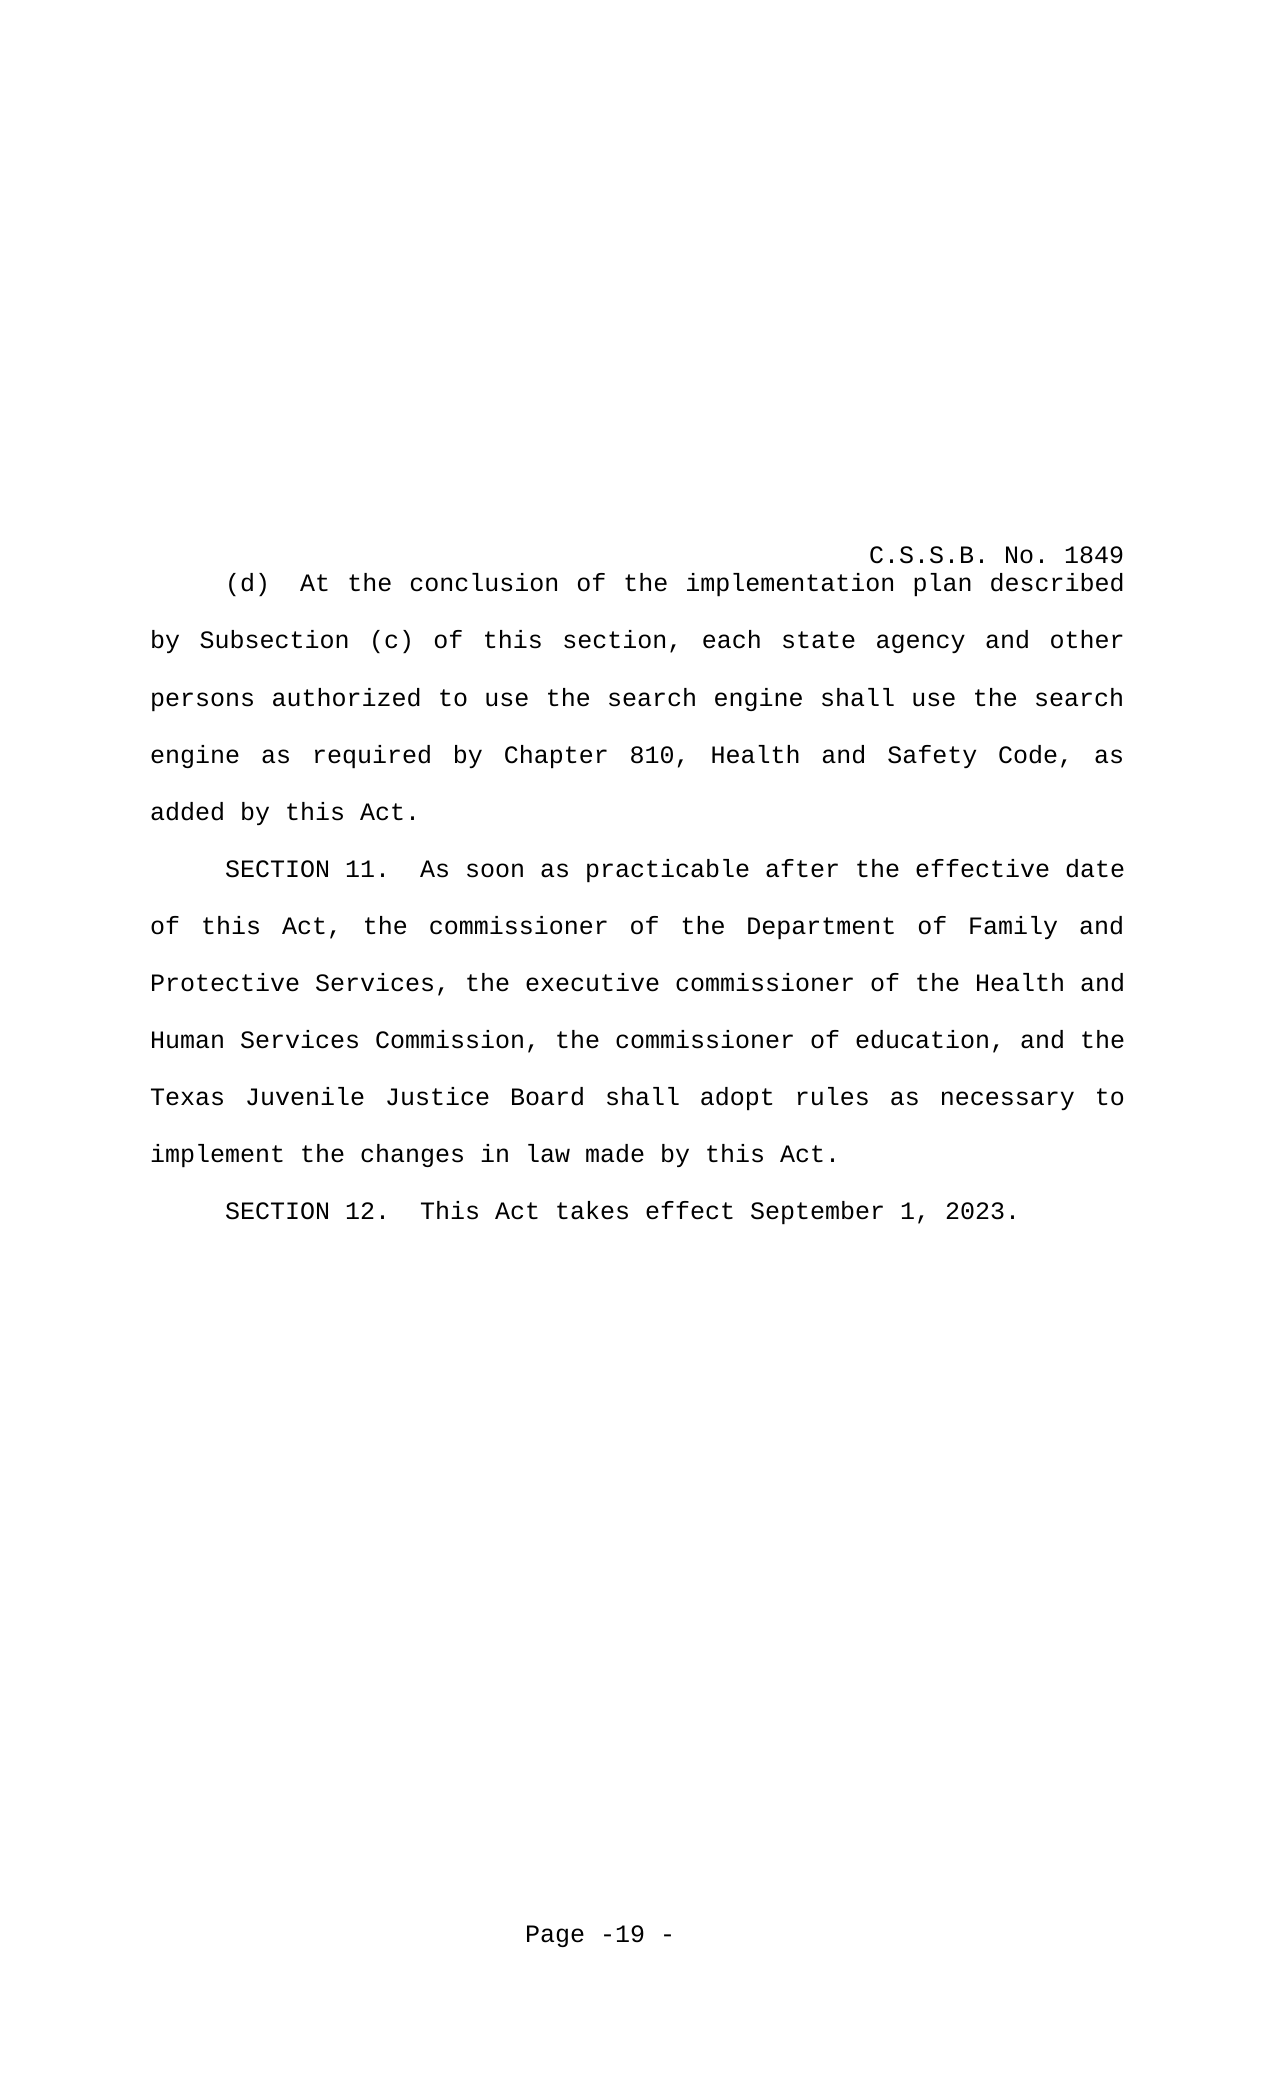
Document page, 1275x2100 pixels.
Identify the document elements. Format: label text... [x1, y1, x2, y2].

text SECTION 11. As soon as practicable after the effective date of this Act, the commissioner of the Department of Family and Protective Services, the executive commissioner of the Health and Human Services Commission, the commissioner of education, and the Texas Juvenile Justice Board shall adopt rules as necessary to implement the changes in law made by this Act. [150, 856, 1125, 1170]
text SECTION 12. This Act takes effect September 1, 2023. [150, 1199, 1125, 1227]
text (d) At the conclusion of the implementation plan described by Subsection (c) of this section, each state agency and other persons authorized to use the search engine shall use the search engine as required by Chapter 810, Health and Safety Code, as added by this Act. [150, 571, 1125, 828]
